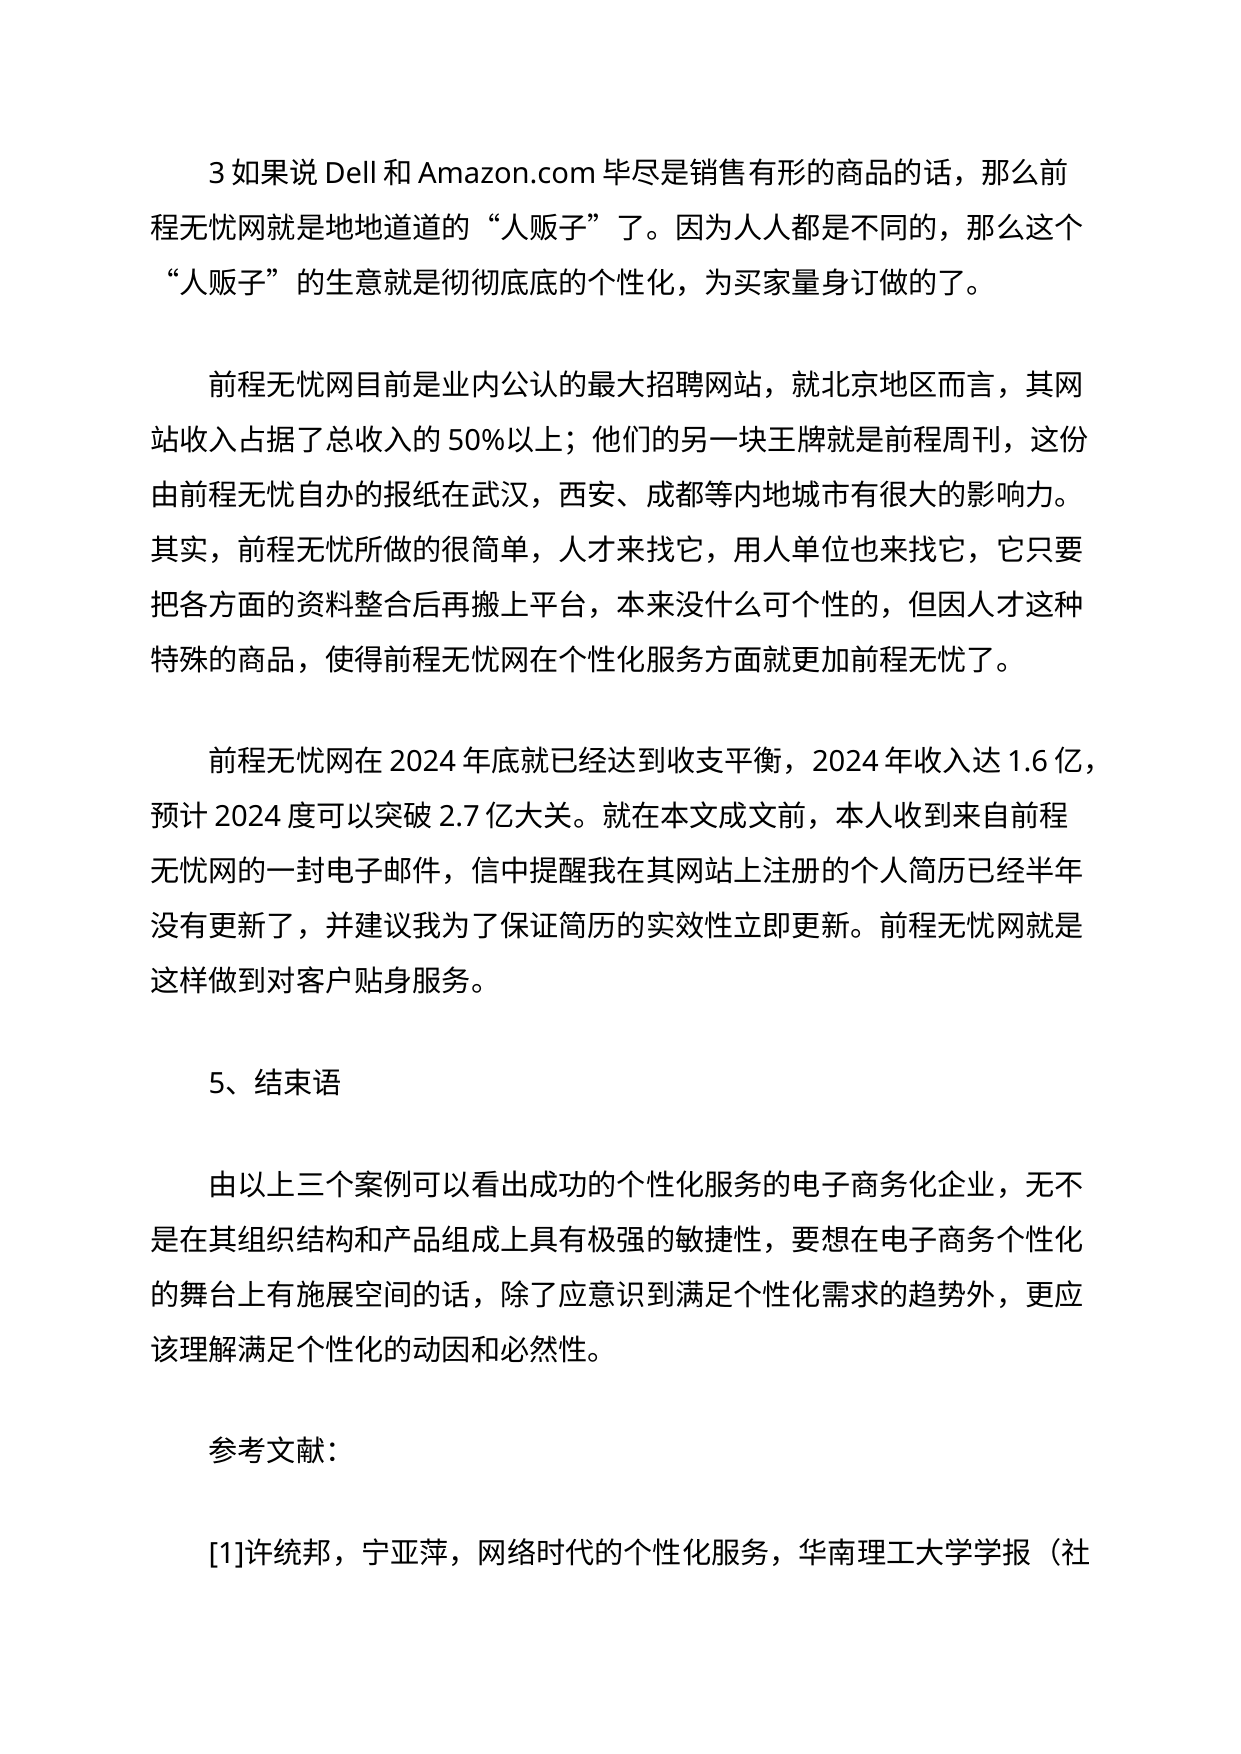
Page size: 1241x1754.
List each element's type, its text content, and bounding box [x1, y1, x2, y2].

text 前程无忧网目前是业内公认的最大招聘网站，就北京地区而言，其网站收入占据了总收入的50%以上；他们的另一块王牌就是前程周刊，这份由前程无忧自办的报纸在武汉，西安、成都等内地城市有很大的影响力。其实，前程无忧所做的很简单，人才来找它，用人单位也来找它，它只要把各方面的资料整合后再搬上平台，本来没什么可个性的，但因人才这种特殊的商品，使得前程无忧网在个性化服务方面就更加前程无忧了。 [150, 362, 1090, 678]
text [150, 1530, 1090, 1572]
text 由以上三个案例可以看出成功的个性化服务的电子商务化企业，无不是在其组织结构和产品组成上具有极强的敏捷性，要想在电子商务个性化的舞台上有施展空间的话，除了应意识到满足个性化需求的趋势外，更应该理解满足个性化的动因和必然性。 [150, 1162, 1090, 1368]
text 5、结束语 [150, 1059, 1090, 1102]
text 3如果说Dell和Amazon.com毕尽是销售有形的商品的话，那么前程无忧网就是地地道道的“人贩子”了。因为人人都是不同的，那么这个“人贩子”的生意就是彻彻底底的个性化，为买家量身订做的了。 [150, 150, 1090, 302]
text 前程无忧网在2024年底就已经达到收支平衡，2024年收入达1.6亿，预计2024度可以突破2.7亿大关。就在本文成文前，本人收到来自前程无忧网的一封电子邮件，信中提醒我在其网站上注册的个人简历已经半年没有更新了，并建议我为了保证简历的实效性立即更新。前程无忧网就是这样做到对客户贴身服务。 [150, 738, 1090, 1000]
text 参考文献： [150, 1428, 1090, 1470]
